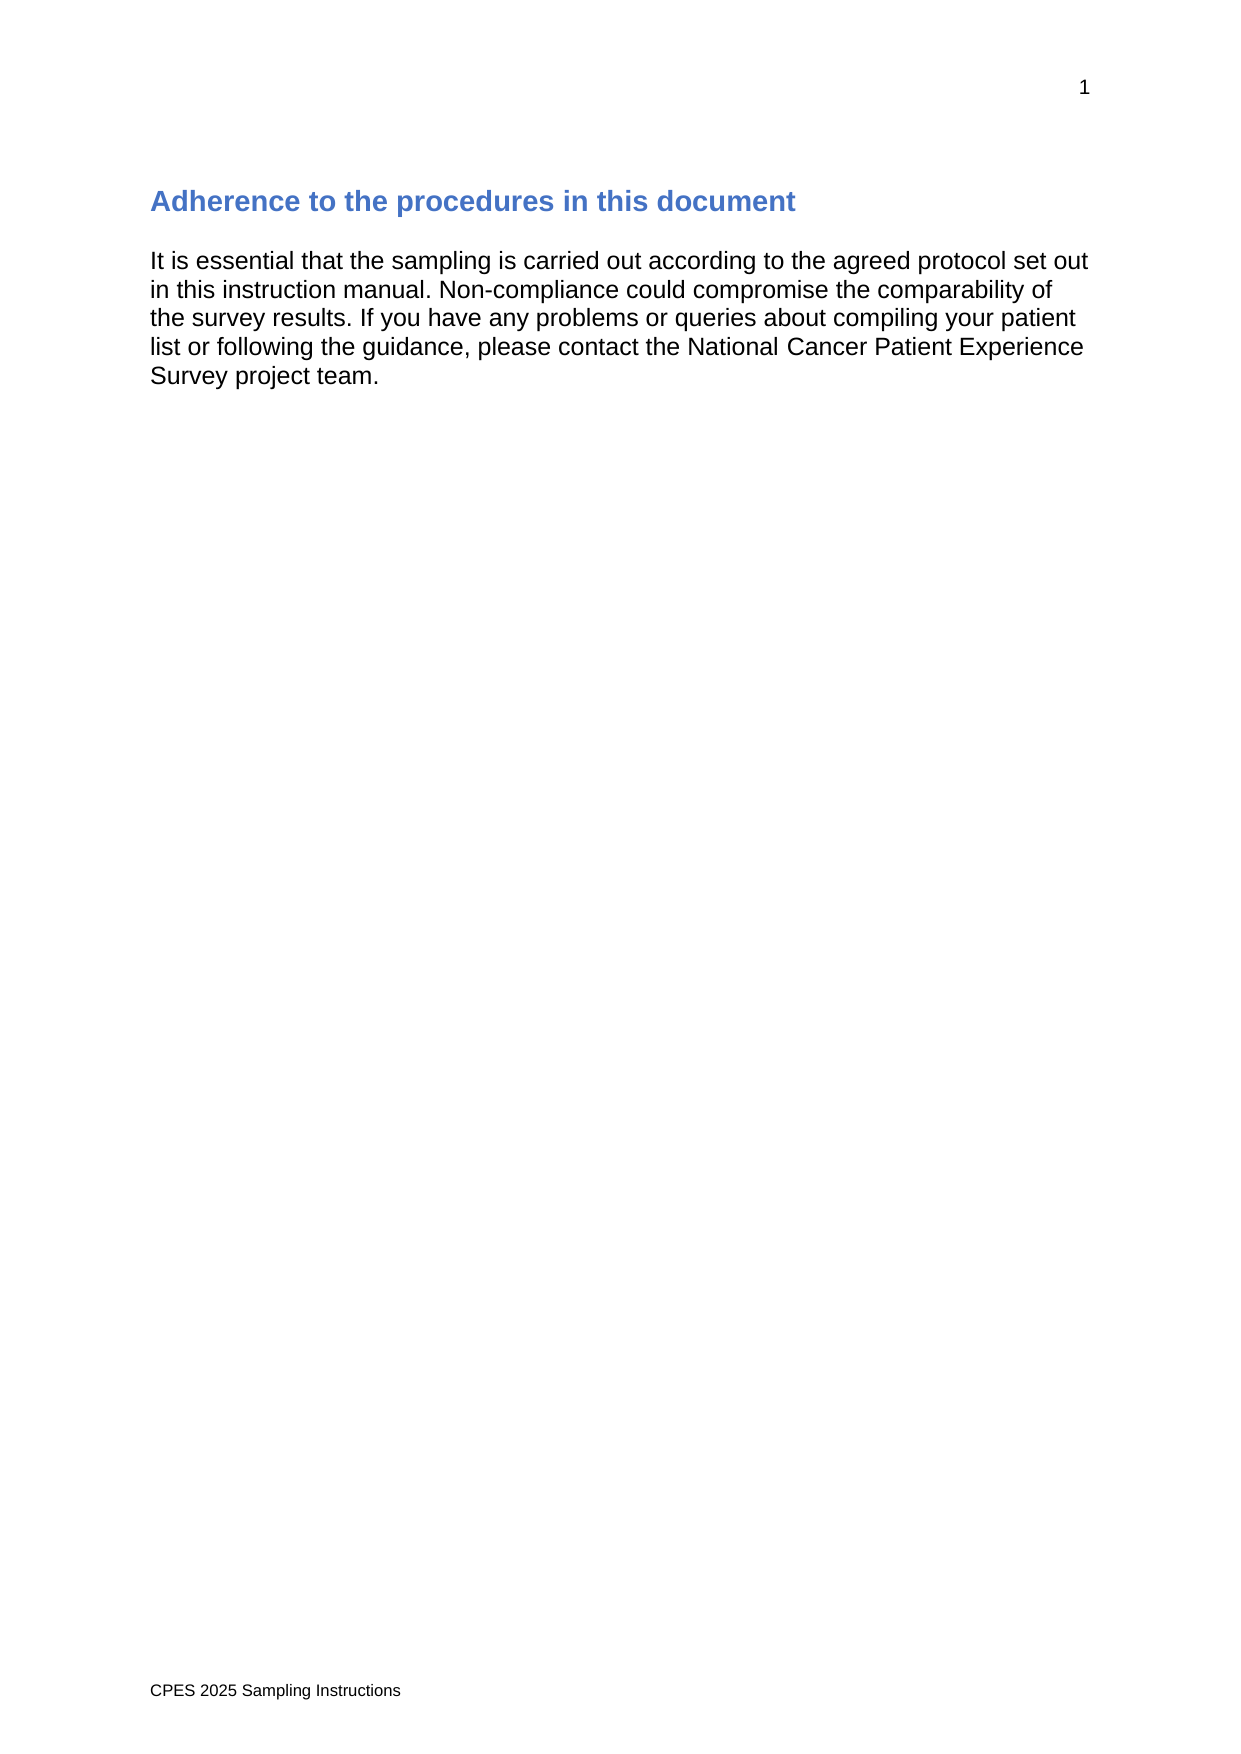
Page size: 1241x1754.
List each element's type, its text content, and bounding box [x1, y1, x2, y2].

text Adherence to the procedures in this document [150, 183, 1090, 217]
text It is essential that the sampling is carried out according to the agreed protocol set out in this instruction manual. Non-compliance could compromise the comparability of the survey results. If you have any problems or queries about compiling your patient list or following the guidance, please contact the National Cancer Patient Experience Survey project team. [150, 246, 1090, 389]
